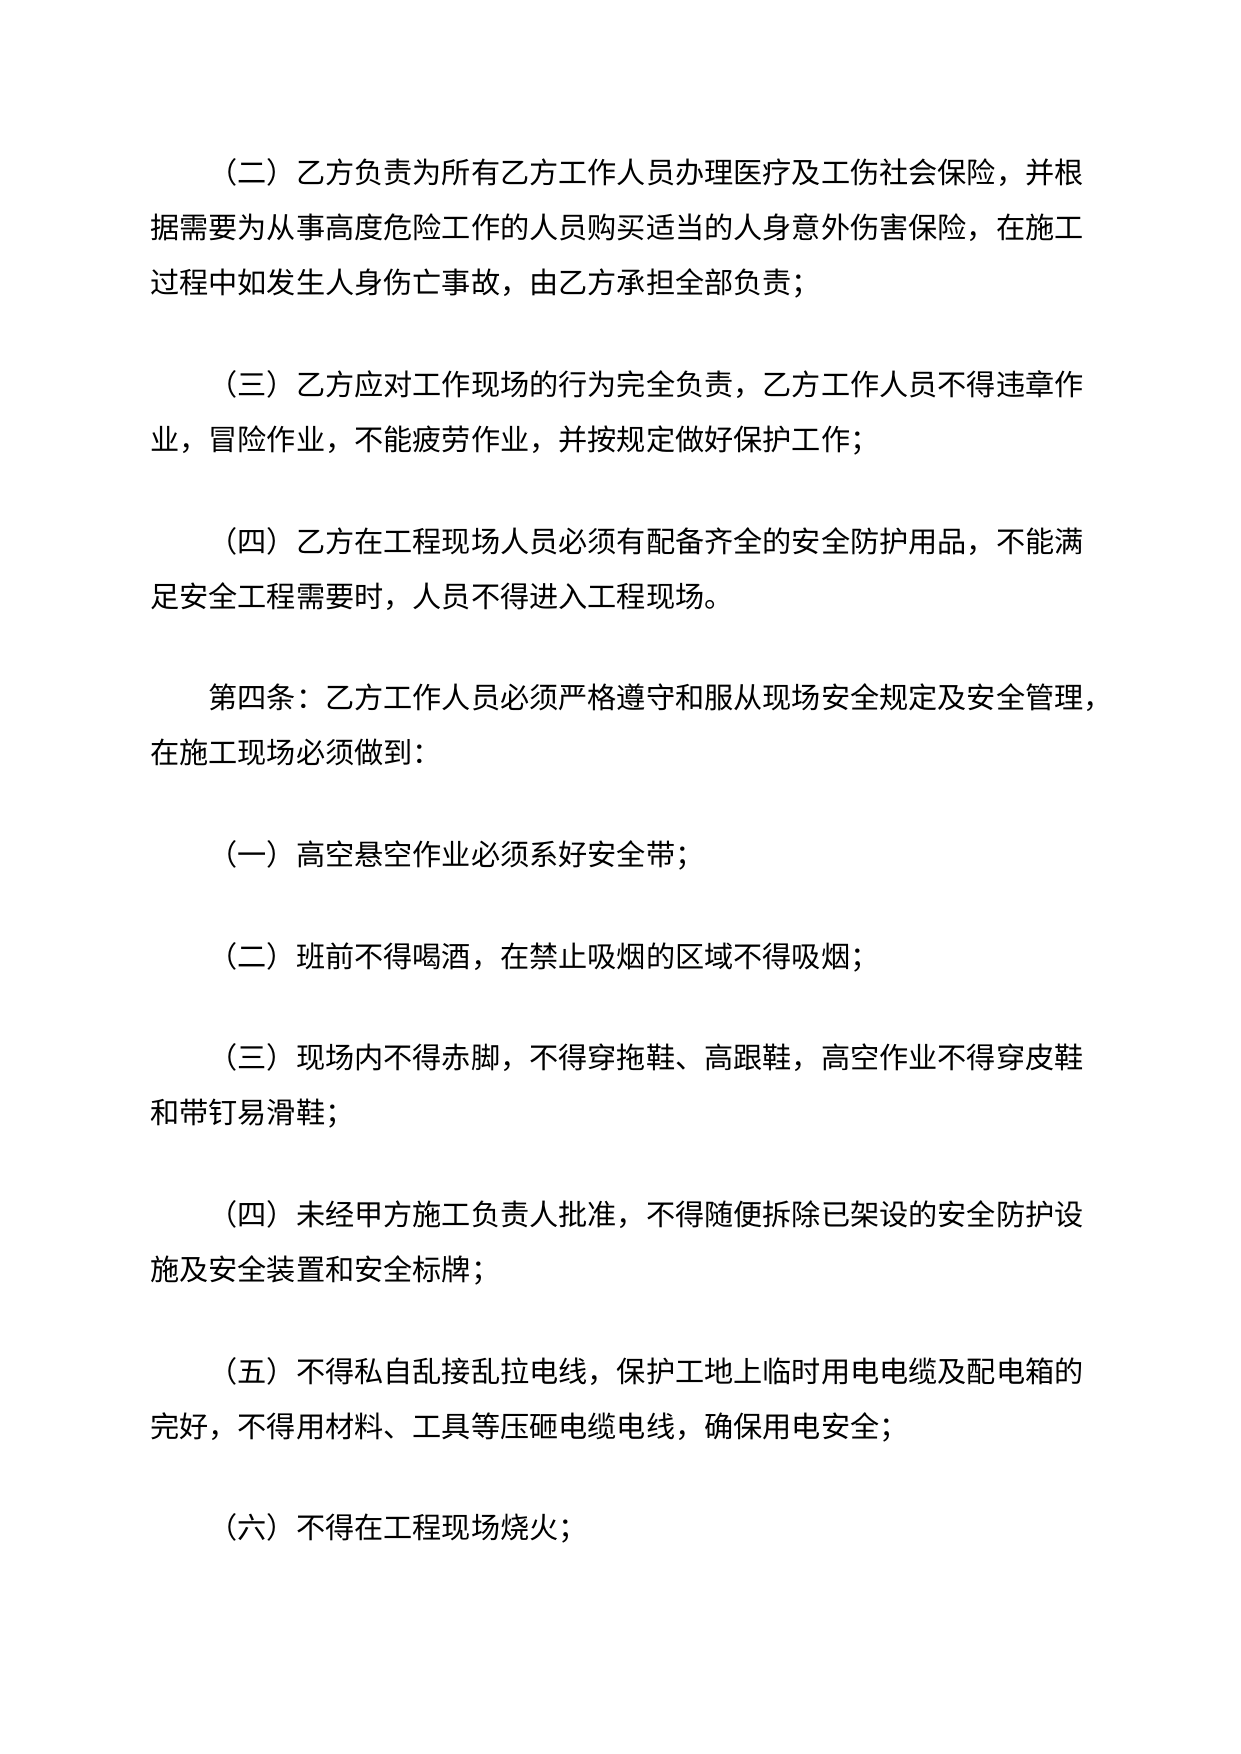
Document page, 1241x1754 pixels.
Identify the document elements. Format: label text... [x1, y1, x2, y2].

text （四）乙方在工程现场人员必须有配备齐全的安全防护用品，不能满足安全工程需要时，人员不得进入工程现场。 [150, 518, 1090, 615]
text （五）不得私自乱接乱拉电线，保护工地上临时用电电缆及配电箱的完好，不得用材料、工具等压砸电缆电线，确保用电安全； [150, 1348, 1090, 1446]
text （三）现场内不得赤脚，不得穿拖鞋、高跟鞋，高空作业不得穿皮鞋和带钉易滑鞋； [150, 1035, 1090, 1132]
text 第四条：乙方工作人员必须严格遵守和服从现场安全规定及安全管理，在施工现场必须做到： [150, 675, 1090, 772]
text （四）未经甲方施工负责人批准，不得随便拆除已架设的安全防护设施及安全装置和安全标牌； [150, 1192, 1090, 1289]
text （一）高空悬空作业必须系好安全带； [150, 832, 1090, 874]
text （三）乙方应对工作现场的行为完全负责，乙方工作人员不得违章作业，冒险作业，不能疲劳作业，并按规定做好保护工作； [150, 362, 1090, 459]
text （六）不得在工程现场烧火； [150, 1505, 1090, 1547]
text （二）乙方负责为所有乙方工作人员办理医疗及工伤社会保险，并根据需要为从事高度危险工作的人员购买适当的人身意外伤害保险，在施工过程中如发生人身伤亡事故，由乙方承担全部负责； [150, 150, 1090, 302]
text （二）班前不得喝酒，在禁止吸烟的区域不得吸烟； [150, 933, 1090, 976]
